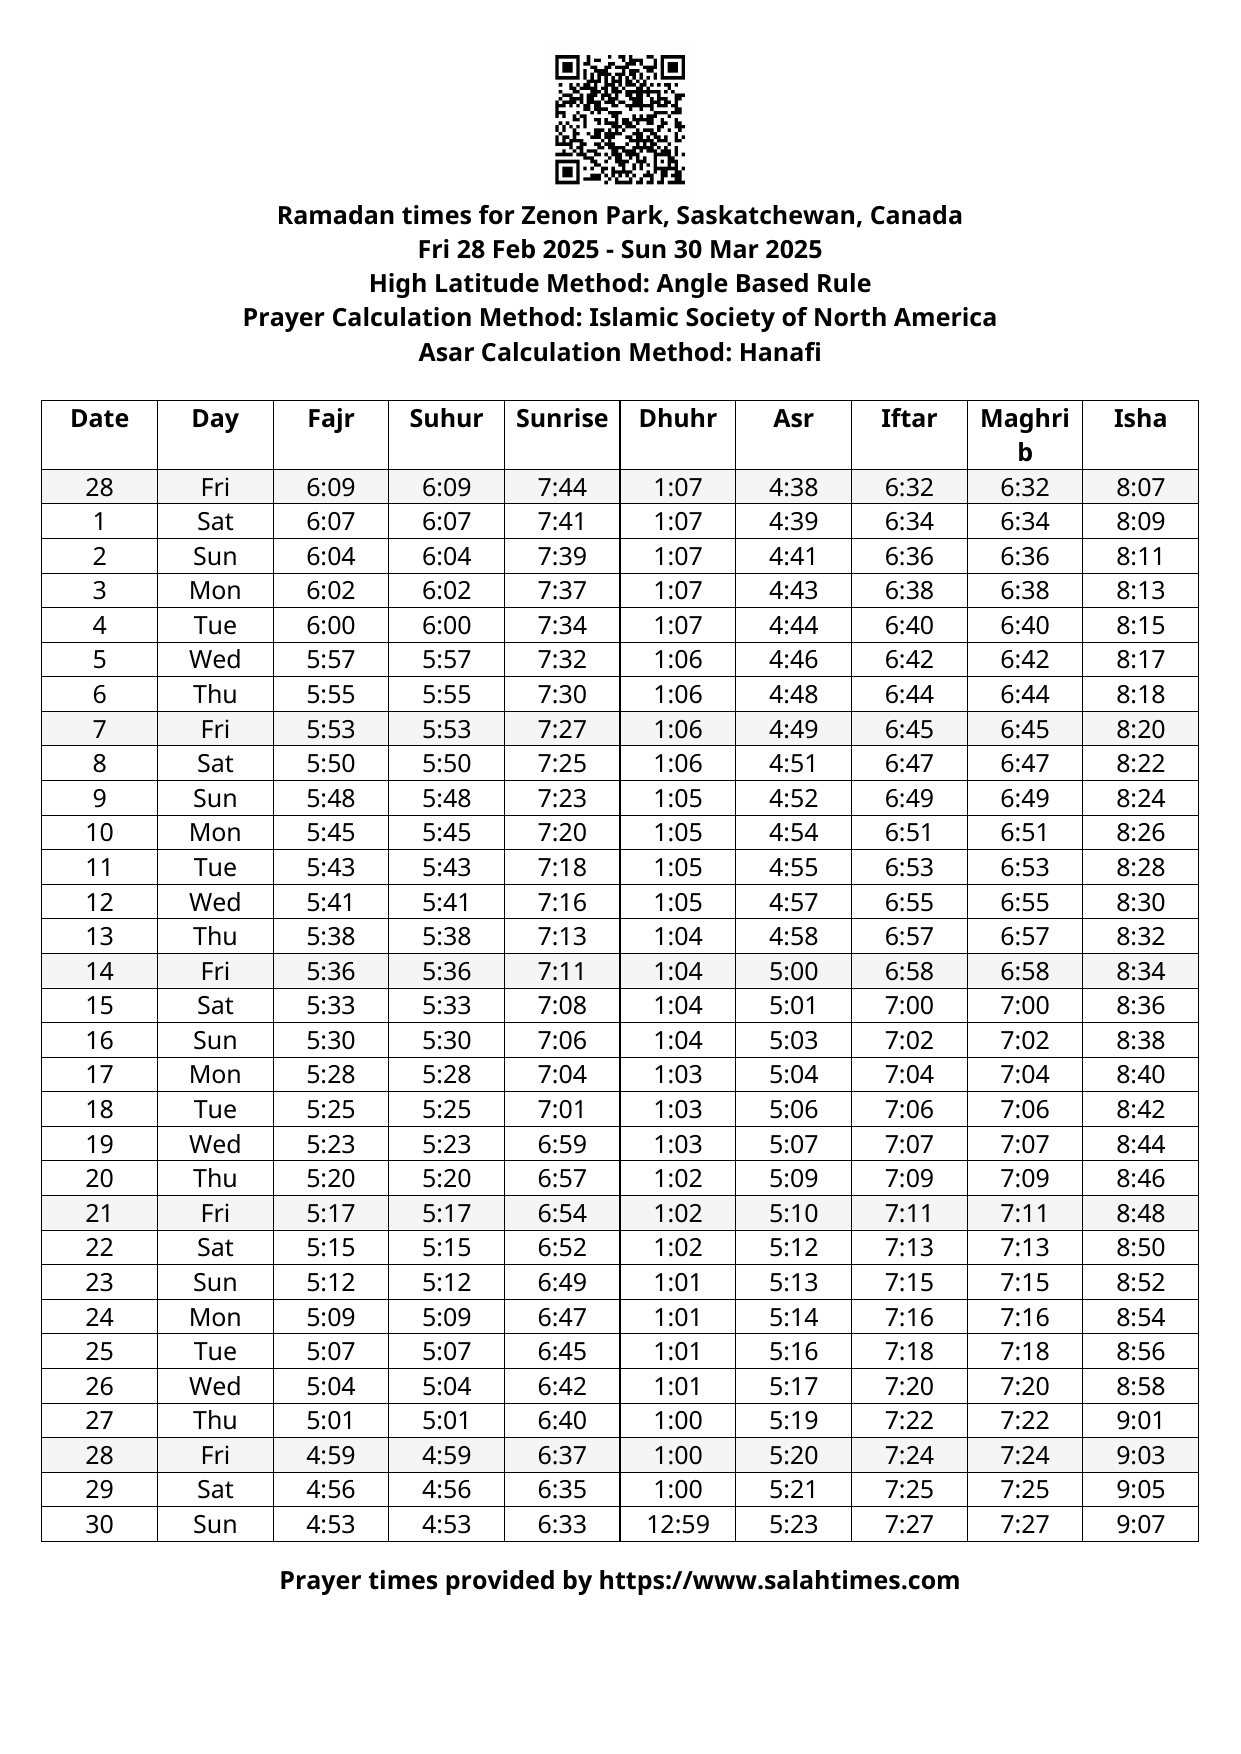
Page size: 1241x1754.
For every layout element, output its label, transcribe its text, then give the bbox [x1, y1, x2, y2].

table_cell 5:21 [736, 1473, 851, 1506]
table_cell Sat [158, 504, 273, 538]
table_cell 5:10 [736, 1196, 851, 1229]
table_cell 9:05 [1083, 1473, 1198, 1506]
table_cell 7:44 [505, 470, 619, 503]
table_cell 27 [42, 1404, 157, 1437]
table_header Sunrise [505, 401, 619, 469]
table_cell Sun [158, 1023, 273, 1057]
table_cell 8:17 [1083, 643, 1198, 676]
table_cell 1:00 [621, 1473, 735, 1506]
table_header Dhuhr [621, 401, 735, 469]
table_cell 6:53 [852, 850, 967, 884]
table_cell 5:01 [389, 1404, 504, 1437]
table_cell 8:30 [1083, 885, 1198, 918]
table_cell 6:42 [505, 1369, 619, 1402]
table_cell 8:09 [1083, 504, 1198, 538]
table_cell 12:59 [621, 1507, 735, 1541]
table_cell 5:14 [736, 1300, 851, 1333]
table_cell 1:00 [621, 1404, 735, 1437]
table_cell 13 [42, 919, 157, 953]
table_header Day [158, 401, 273, 469]
table_cell 7:02 [968, 1023, 1082, 1057]
table_cell 1:00 [621, 1438, 735, 1472]
table_cell 7:27 [852, 1507, 967, 1541]
text Fri 28 Feb 2025 - Sun 30 Mar 2025 [42, 232, 1198, 266]
table_cell 7:09 [968, 1161, 1082, 1195]
table_cell 5:09 [274, 1300, 388, 1333]
table_cell 9 [42, 781, 157, 814]
table_cell 26 [42, 1369, 157, 1402]
table_cell 4:49 [736, 712, 851, 745]
table_cell 8:18 [1083, 677, 1198, 711]
table_cell 5:43 [274, 850, 388, 884]
table_cell 7:11 [505, 954, 619, 987]
table_cell Sun [158, 781, 273, 814]
table_cell 4:58 [736, 919, 851, 953]
table_cell 5:33 [274, 989, 388, 1022]
table_cell 6:04 [389, 539, 504, 572]
table_cell Sun [158, 539, 273, 572]
table_cell 4:51 [736, 746, 851, 780]
table_cell 6:45 [968, 712, 1082, 745]
table_cell 7:34 [505, 608, 619, 642]
table_cell 7:27 [968, 1507, 1082, 1541]
table_cell 6:09 [274, 470, 388, 503]
table_cell 7:18 [968, 1334, 1082, 1368]
table_cell 8:54 [1083, 1300, 1198, 1333]
table_cell 5:20 [736, 1438, 851, 1472]
table_cell 6:59 [505, 1127, 619, 1160]
text Asar Calculation Method: Hanafi [42, 334, 1198, 368]
table_cell 7:18 [505, 850, 619, 884]
table_cell 7:09 [852, 1161, 967, 1195]
table_cell 6:40 [968, 608, 1082, 642]
table_cell 5:17 [274, 1196, 388, 1229]
table_cell 7:04 [505, 1058, 619, 1091]
table_cell 5:20 [274, 1161, 388, 1195]
table_cell 5:30 [274, 1023, 388, 1057]
table_cell 5:23 [736, 1507, 851, 1541]
table_cell 5:00 [736, 954, 851, 987]
table_cell 7:25 [505, 746, 619, 780]
table_cell 4 [42, 608, 157, 642]
table_cell 5:33 [389, 989, 504, 1022]
table_cell 5:55 [389, 677, 504, 711]
table_cell 1:07 [621, 539, 735, 572]
table_cell 1:01 [621, 1334, 735, 1368]
table_cell 8:42 [1083, 1092, 1198, 1126]
text Prayer Calculation Method: Islamic Society of North America [42, 300, 1198, 334]
table_cell 7:07 [968, 1127, 1082, 1160]
table_cell 18 [42, 1092, 157, 1126]
table_cell 4:56 [389, 1473, 504, 1506]
table_cell 8:20 [1083, 712, 1198, 745]
table_cell 7:04 [852, 1058, 967, 1091]
table_cell 7:25 [852, 1473, 967, 1506]
table_cell 7:27 [505, 712, 619, 745]
table_cell 5:53 [389, 712, 504, 745]
table_cell 5:09 [389, 1300, 504, 1333]
table_cell 7:30 [505, 677, 619, 711]
table_header Maghrib [968, 401, 1082, 469]
table_cell Mon [158, 816, 273, 849]
table_cell 6:35 [505, 1473, 619, 1506]
table_cell 1:05 [621, 885, 735, 918]
table_cell 5:25 [274, 1092, 388, 1126]
table_cell 7:15 [968, 1265, 1082, 1299]
table_cell 1:01 [621, 1265, 735, 1299]
table_header Fajr [274, 401, 388, 469]
table_cell 6:49 [968, 781, 1082, 814]
table_cell 7:11 [852, 1196, 967, 1229]
table_cell 6:34 [968, 504, 1082, 538]
table_cell 7:15 [852, 1265, 967, 1299]
table_cell 7:08 [505, 989, 619, 1022]
table_cell 1:06 [621, 712, 735, 745]
table_cell 8:44 [1083, 1127, 1198, 1160]
table_cell 6:07 [389, 504, 504, 538]
table_cell 6:54 [505, 1196, 619, 1229]
table_cell 5:45 [389, 816, 504, 849]
table_cell 25 [42, 1334, 157, 1368]
table_cell 5:28 [389, 1058, 504, 1091]
table_cell 6:44 [852, 677, 967, 711]
table_cell 1:05 [621, 781, 735, 814]
table_cell 6:44 [968, 677, 1082, 711]
table_cell Sun [158, 1265, 273, 1299]
table_cell 7:07 [852, 1127, 967, 1160]
table_cell 6:47 [505, 1300, 619, 1333]
picture [542, 41, 699, 198]
table_cell 1:02 [621, 1231, 735, 1264]
table_cell 7:22 [968, 1404, 1082, 1437]
table_cell 4:57 [736, 885, 851, 918]
table_cell 5:01 [274, 1404, 388, 1437]
table_cell 6:49 [505, 1265, 619, 1299]
table_cell 5:23 [274, 1127, 388, 1160]
table_cell 7:13 [968, 1231, 1082, 1264]
table_cell 19 [42, 1127, 157, 1160]
table_cell 1:06 [621, 746, 735, 780]
table_cell Thu [158, 1161, 273, 1195]
table_cell 7:16 [505, 885, 619, 918]
table_cell 5:07 [736, 1127, 851, 1160]
table_cell 7:06 [968, 1092, 1082, 1126]
table_cell 7:18 [852, 1334, 967, 1368]
table_cell 6:57 [505, 1161, 619, 1195]
table_cell 23 [42, 1265, 157, 1299]
table_cell 6:38 [852, 574, 967, 607]
table_cell 6:51 [968, 816, 1082, 849]
table_cell 8:15 [1083, 608, 1198, 642]
table_cell 7:23 [505, 781, 619, 814]
table_cell 6:02 [274, 574, 388, 607]
table_cell 6:55 [968, 885, 1082, 918]
table_cell 5:19 [736, 1404, 851, 1437]
table_cell 11 [42, 850, 157, 884]
table_cell 8:52 [1083, 1265, 1198, 1299]
table_cell 5:09 [736, 1161, 851, 1195]
table_cell 5:50 [274, 746, 388, 780]
table_cell 7:20 [852, 1369, 967, 1402]
table_cell Tue [158, 608, 273, 642]
table_cell 2 [42, 539, 157, 572]
table_cell 1:07 [621, 504, 735, 538]
text High Latitude Method: Angle Based Rule [42, 266, 1198, 300]
table_cell 6:36 [852, 539, 967, 572]
table_cell Sat [158, 989, 273, 1022]
table_cell 7:01 [505, 1092, 619, 1126]
table_cell 1:04 [621, 954, 735, 987]
table_cell 5:15 [389, 1231, 504, 1264]
table_cell 6:47 [968, 746, 1082, 780]
table_cell 6:09 [389, 470, 504, 503]
table_cell 9:01 [1083, 1404, 1198, 1437]
table_cell 8:38 [1083, 1023, 1198, 1057]
table_cell 5:41 [389, 885, 504, 918]
table_cell 1:05 [621, 850, 735, 884]
table_cell 1:04 [621, 919, 735, 953]
table_cell 5:41 [274, 885, 388, 918]
table_cell Mon [158, 1300, 273, 1333]
table_cell 7:16 [968, 1300, 1082, 1333]
table_cell Sun [158, 1507, 273, 1541]
table_cell 7:41 [505, 504, 619, 538]
table_cell 5:38 [274, 919, 388, 953]
table_cell 6:47 [852, 746, 967, 780]
table_cell 6:52 [505, 1231, 619, 1264]
table_cell 6:38 [968, 574, 1082, 607]
table_cell 6:42 [852, 643, 967, 676]
table_cell 6:33 [505, 1507, 619, 1541]
table_header Date [42, 401, 157, 469]
table_cell 5:12 [736, 1231, 851, 1264]
table_cell Sat [158, 1231, 273, 1264]
table_cell 9:03 [1083, 1438, 1198, 1472]
table_cell 5:20 [389, 1161, 504, 1195]
table_cell 29 [42, 1473, 157, 1506]
table_cell Tue [158, 1092, 273, 1126]
table_cell Tue [158, 850, 273, 884]
table_cell 1:03 [621, 1092, 735, 1126]
table_cell 5:23 [389, 1127, 504, 1160]
table_cell 8:34 [1083, 954, 1198, 987]
table_cell 20 [42, 1161, 157, 1195]
table_cell 30 [42, 1507, 157, 1541]
table_cell 8 [42, 746, 157, 780]
table_cell 5:36 [274, 954, 388, 987]
table_cell 6:00 [274, 608, 388, 642]
table_cell 21 [42, 1196, 157, 1229]
table_cell 8:58 [1083, 1369, 1198, 1402]
table_cell 6:02 [389, 574, 504, 607]
table_cell 6:40 [505, 1404, 619, 1437]
table_cell 4:56 [274, 1473, 388, 1506]
table_cell 8:11 [1083, 539, 1198, 572]
table_cell 7:37 [505, 574, 619, 607]
table_cell 8:32 [1083, 919, 1198, 953]
table_cell Fri [158, 954, 273, 987]
table_cell 15 [42, 989, 157, 1022]
table_cell 7:20 [968, 1369, 1082, 1402]
table_cell 1:03 [621, 1058, 735, 1091]
table_cell 10 [42, 816, 157, 849]
table_cell 7:22 [852, 1404, 967, 1437]
table_cell 7:11 [968, 1196, 1082, 1229]
table_cell 4:46 [736, 643, 851, 676]
table_cell 1:06 [621, 643, 735, 676]
table_cell 7:00 [968, 989, 1082, 1022]
table_cell 5:48 [274, 781, 388, 814]
table_cell 6:45 [505, 1334, 619, 1368]
table_cell 5:25 [389, 1092, 504, 1126]
table_cell 5:04 [736, 1058, 851, 1091]
table_cell 5:04 [389, 1369, 504, 1402]
table_cell 7:24 [852, 1438, 967, 1472]
table_cell 4:41 [736, 539, 851, 572]
table_cell 6:58 [968, 954, 1082, 987]
table_cell 5:07 [389, 1334, 504, 1368]
table_cell 8:50 [1083, 1231, 1198, 1264]
table_cell 5:07 [274, 1334, 388, 1368]
table_cell Wed [158, 643, 273, 676]
table_cell 9:07 [1083, 1507, 1198, 1541]
table_cell 6 [42, 677, 157, 711]
table_cell 6:34 [852, 504, 967, 538]
table_cell 6:49 [852, 781, 967, 814]
table_cell 17 [42, 1058, 157, 1091]
table_cell 1:05 [621, 816, 735, 849]
table_cell 4:52 [736, 781, 851, 814]
table_cell 12 [42, 885, 157, 918]
table_cell 3 [42, 574, 157, 607]
table_cell 6:07 [274, 504, 388, 538]
table_cell 5:53 [274, 712, 388, 745]
table_cell 7:20 [505, 816, 619, 849]
table_cell 7:32 [505, 643, 619, 676]
table_cell 5:45 [274, 816, 388, 849]
table_cell 4:53 [389, 1507, 504, 1541]
table_cell 6:53 [968, 850, 1082, 884]
table_cell 6:42 [968, 643, 1082, 676]
table_cell 16 [42, 1023, 157, 1057]
table_cell 1:04 [621, 1023, 735, 1057]
table_cell 4:44 [736, 608, 851, 642]
table_cell 5:17 [389, 1196, 504, 1229]
table_cell 8:56 [1083, 1334, 1198, 1368]
table_cell 6:32 [852, 470, 967, 503]
table_cell 4:43 [736, 574, 851, 607]
table_cell 5:36 [389, 954, 504, 987]
table_cell 5:12 [274, 1265, 388, 1299]
table_cell 7:02 [852, 1023, 967, 1057]
table_cell 5:17 [736, 1369, 851, 1402]
table_cell 6:58 [852, 954, 967, 987]
table_header Iftar [852, 401, 967, 469]
table_cell 24 [42, 1300, 157, 1333]
table_cell Thu [158, 677, 273, 711]
table_cell 8:28 [1083, 850, 1198, 884]
table_cell 4:53 [274, 1507, 388, 1541]
table_cell Fri [158, 1438, 273, 1472]
table_cell 8:26 [1083, 816, 1198, 849]
table_cell 6:36 [968, 539, 1082, 572]
table_cell Wed [158, 1369, 273, 1402]
table_cell 28 [42, 1438, 157, 1472]
table_cell 1:07 [621, 470, 735, 503]
table_cell 1:03 [621, 1127, 735, 1160]
table_cell 5:50 [389, 746, 504, 780]
table_cell 1:02 [621, 1196, 735, 1229]
table_header Asr [736, 401, 851, 469]
table_cell 6:40 [852, 608, 967, 642]
table_cell 5:57 [389, 643, 504, 676]
table_cell 8:13 [1083, 574, 1198, 607]
table_cell 7:06 [505, 1023, 619, 1057]
table_cell 5:30 [389, 1023, 504, 1057]
table_cell 8:40 [1083, 1058, 1198, 1091]
table_cell 1:04 [621, 989, 735, 1022]
table_cell 7:39 [505, 539, 619, 572]
table_cell 8:48 [1083, 1196, 1198, 1229]
table_cell 8:22 [1083, 746, 1198, 780]
table_cell Thu [158, 919, 273, 953]
table_cell 5:03 [736, 1023, 851, 1057]
table_cell Wed [158, 1127, 273, 1160]
table_cell 7:16 [852, 1300, 967, 1333]
table_cell 5:48 [389, 781, 504, 814]
table_cell 5:04 [274, 1369, 388, 1402]
table_header Isha [1083, 401, 1198, 469]
table_cell 6:51 [852, 816, 967, 849]
table_cell 6:32 [968, 470, 1082, 503]
table_cell 1:07 [621, 574, 735, 607]
table_cell 1:06 [621, 677, 735, 711]
table_cell 4:39 [736, 504, 851, 538]
table_cell 1:01 [621, 1300, 735, 1333]
table_cell 7:13 [852, 1231, 967, 1264]
table_cell 4:55 [736, 850, 851, 884]
table_cell 5:38 [389, 919, 504, 953]
table_cell Thu [158, 1404, 273, 1437]
table_cell Fri [158, 712, 273, 745]
table_cell 5:15 [274, 1231, 388, 1264]
table_cell 8:36 [1083, 989, 1198, 1022]
table_cell 1:07 [621, 608, 735, 642]
table_cell 1:01 [621, 1369, 735, 1402]
table_cell Wed [158, 885, 273, 918]
table_cell 7:00 [852, 989, 967, 1022]
table_cell 6:57 [968, 919, 1082, 953]
table_cell 4:38 [736, 470, 851, 503]
table_cell 5:12 [389, 1265, 504, 1299]
table_cell 5 [42, 643, 157, 676]
table_cell 6:00 [389, 608, 504, 642]
table_cell 1:02 [621, 1161, 735, 1195]
table_cell 5:57 [274, 643, 388, 676]
table_cell 6:37 [505, 1438, 619, 1472]
table_cell 6:45 [852, 712, 967, 745]
table_cell 7:13 [505, 919, 619, 953]
table_cell 6:57 [852, 919, 967, 953]
table_cell Mon [158, 1058, 273, 1091]
table_cell Mon [158, 574, 273, 607]
table_cell 7 [42, 712, 157, 745]
table_cell Fri [158, 470, 273, 503]
table_cell Tue [158, 1334, 273, 1368]
table_header Suhur [389, 401, 504, 469]
table_cell 4:59 [274, 1438, 388, 1472]
table_cell Sat [158, 1473, 273, 1506]
table_cell Fri [158, 1196, 273, 1229]
table_cell 5:55 [274, 677, 388, 711]
table_cell 22 [42, 1231, 157, 1264]
table_cell 1 [42, 504, 157, 538]
table_cell 28 [42, 470, 157, 503]
table_cell 7:04 [968, 1058, 1082, 1091]
table_cell 5:16 [736, 1334, 851, 1368]
table_cell 14 [42, 954, 157, 987]
table_cell 5:06 [736, 1092, 851, 1126]
text Prayer times provided by https://www.salahtimes.com [42, 1563, 1198, 1597]
table_cell 7:24 [968, 1438, 1082, 1472]
table_cell 7:06 [852, 1092, 967, 1126]
table_cell 5:13 [736, 1265, 851, 1299]
table_cell 5:01 [736, 989, 851, 1022]
table_cell 4:48 [736, 677, 851, 711]
text Ramadan times for Zenon Park, Saskatchewan, Canada [42, 198, 1198, 232]
table_cell 4:59 [389, 1438, 504, 1472]
table_cell 5:43 [389, 850, 504, 884]
table_cell 8:46 [1083, 1161, 1198, 1195]
table_cell 8:07 [1083, 470, 1198, 503]
table_cell 8:24 [1083, 781, 1198, 814]
table_cell 6:04 [274, 539, 388, 572]
table_cell 7:25 [968, 1473, 1082, 1506]
table_cell 6:55 [852, 885, 967, 918]
table_cell Sat [158, 746, 273, 780]
table_cell 4:54 [736, 816, 851, 849]
table_cell 5:28 [274, 1058, 388, 1091]
